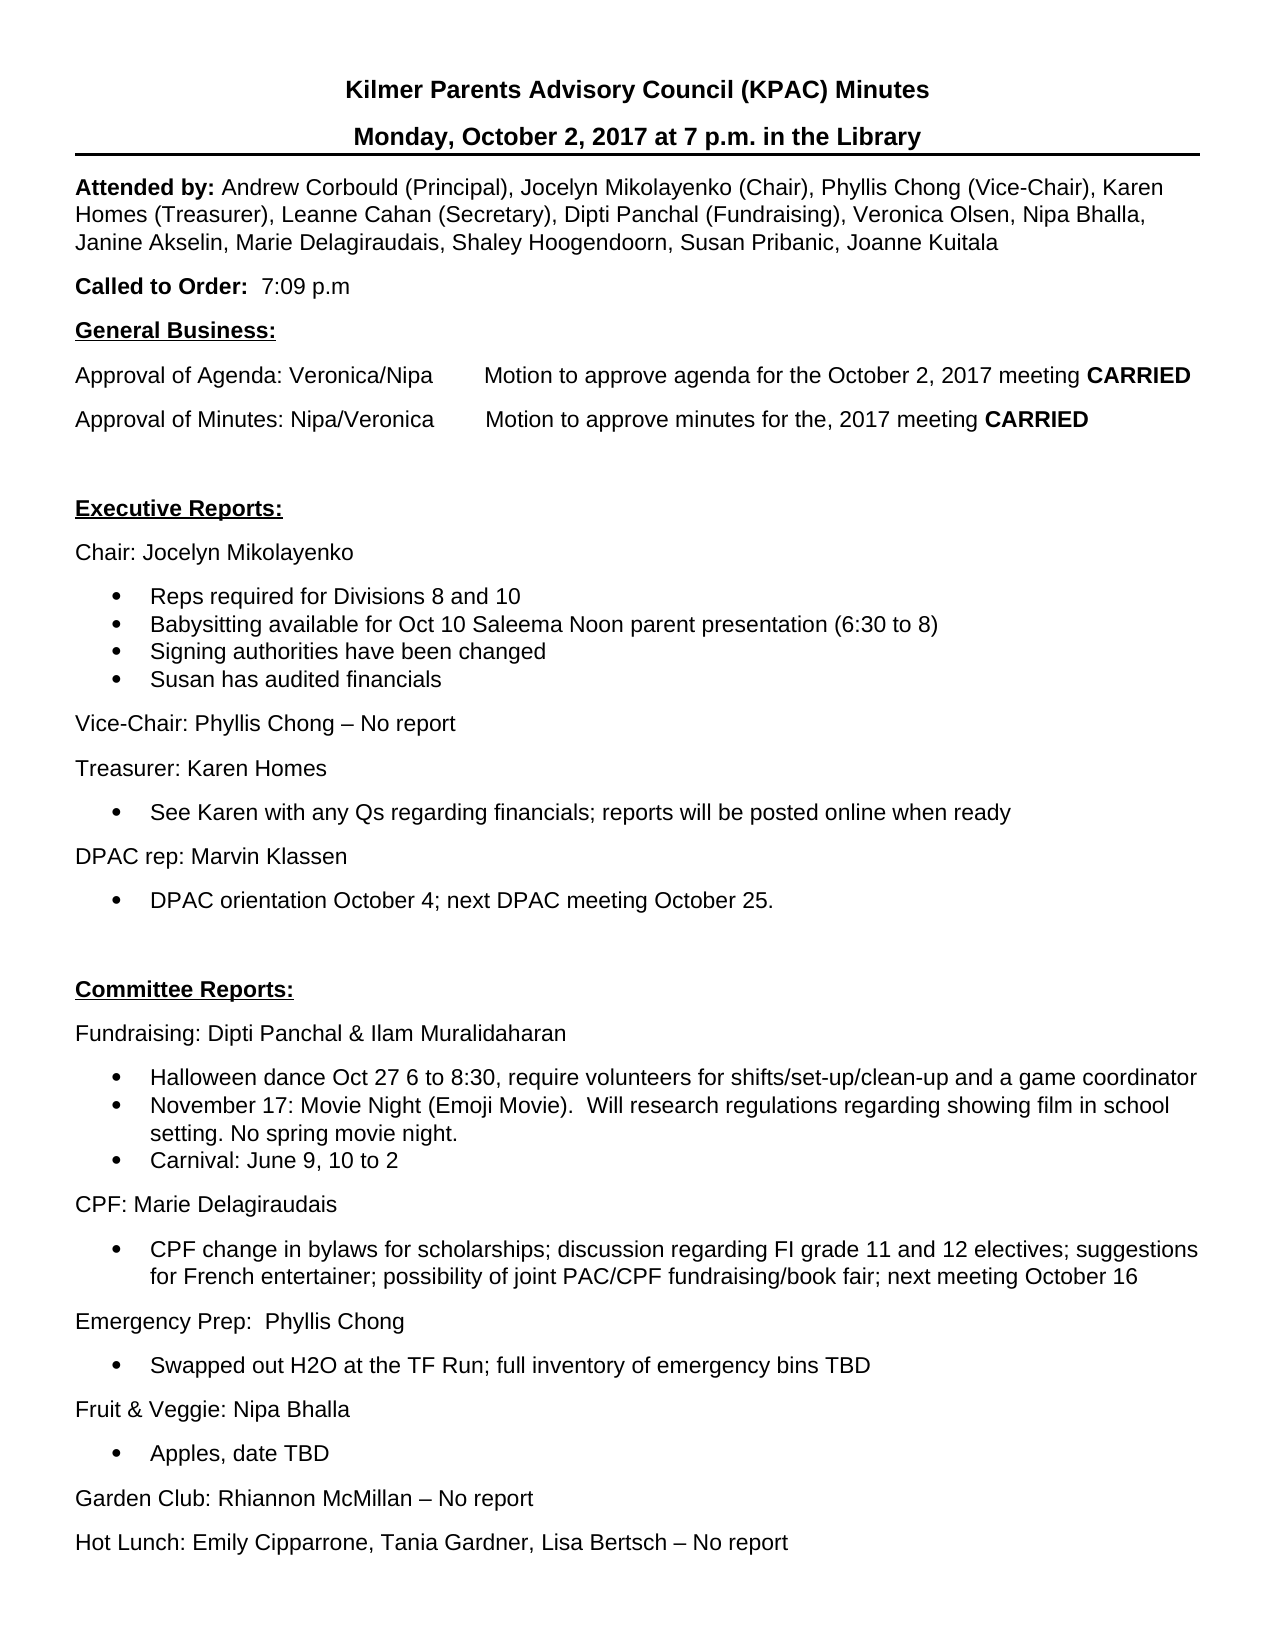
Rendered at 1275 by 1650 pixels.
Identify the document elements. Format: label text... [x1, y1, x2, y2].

text DPAC rep: Marvin Klassen [75, 843, 1200, 869]
text Chair: Jocelyn Mikolayenko [75, 539, 1200, 565]
text General Business: [75, 317, 1200, 344]
text Monday, October 2, 2017 at 7 p.m. in the Library [75, 122, 1200, 153]
text Executive Reports: [75, 494, 1200, 521]
list Apples, date TBD [112, 1440, 1200, 1467]
text Approval of Agenda: Veronica/Nipa Motion to approve agenda for the October 2, 2017 meeting CARRIED [75, 362, 1200, 388]
text Vice-Chair: Phyllis Chong – No report [75, 710, 1200, 737]
list Carnival: June 9, 10 to 2 [112, 1147, 1200, 1173]
list Reps required for Divisions 8 and 10 [112, 583, 1200, 609]
list November 17: Movie Night (Emoji Movie). Will research regulations regarding showing film in school setting. No spring movie night. [112, 1092, 1200, 1146]
text Fruit & Veggie: Nipa Bhalla [75, 1396, 1200, 1422]
list Halloween dance Oct 27 6 to 8:30, require volunteers for shifts/set-up/clean-up and a game coordinator [112, 1064, 1200, 1091]
list Signing authorities have been changed [112, 638, 1200, 665]
list Babysitting available for Oct 10 Saleema Noon parent presentation (6:30 to 8) [112, 611, 1200, 637]
text Treasurer: Karen Homes [75, 754, 1200, 781]
list DPAC orientation October 4; next DPAC meeting October 25. [112, 887, 1200, 914]
list Susan has audited financials [112, 666, 1200, 692]
list CPF change in bylaws for scholarships; discussion regarding FI grade 11 and 12 electives; suggestions for French entertainer; possibility of joint PAC/CPF fundraising/book fair; next meeting October 16 [112, 1236, 1200, 1290]
list See Karen with any Qs regarding financials; reports will be posted online when ready [112, 799, 1200, 825]
text CPF: Marie Delagiraudais [75, 1191, 1200, 1218]
list Swapped out H2O at the TF Run; full inventory of emergency bins TBD [112, 1352, 1200, 1378]
text Emergency Prep: Phyllis Chong [75, 1308, 1200, 1334]
text Committee Reports: [75, 976, 1200, 1002]
text Fundraising: Dipti Panchal & Ilam Muralidaharan [75, 1020, 1200, 1046]
text Attended by: Andrew Corbould (Principal), Jocelyn Mikolayenko (Chair), Phyllis Chong (Vice-Chair), Karen Homes (Treasurer), Leanne Cahan (Secretary), Dipti Panchal (Fundraising), Veronica Olsen, Nipa Bhalla, Janine Akselin, Marie Delagiraudais, Shaley Hoogendoorn, Susan Pribanic, Joanne Kuitala [75, 174, 1200, 255]
text Kilmer Parents Advisory Council (KPAC) Minutes [75, 75, 1200, 104]
text Approval of Minutes: Nipa/Veronica Motion to approve minutes for the, 2017 meeting CARRIED [75, 406, 1200, 432]
text Called to Order: 7:09 p.m [75, 273, 1200, 299]
text Garden Club: Rhiannon McMillan – No report [75, 1485, 1200, 1511]
text Hot Lunch: Emily Cipparrone, Tania Gardner, Lisa Bertsch – No report [75, 1529, 1200, 1555]
